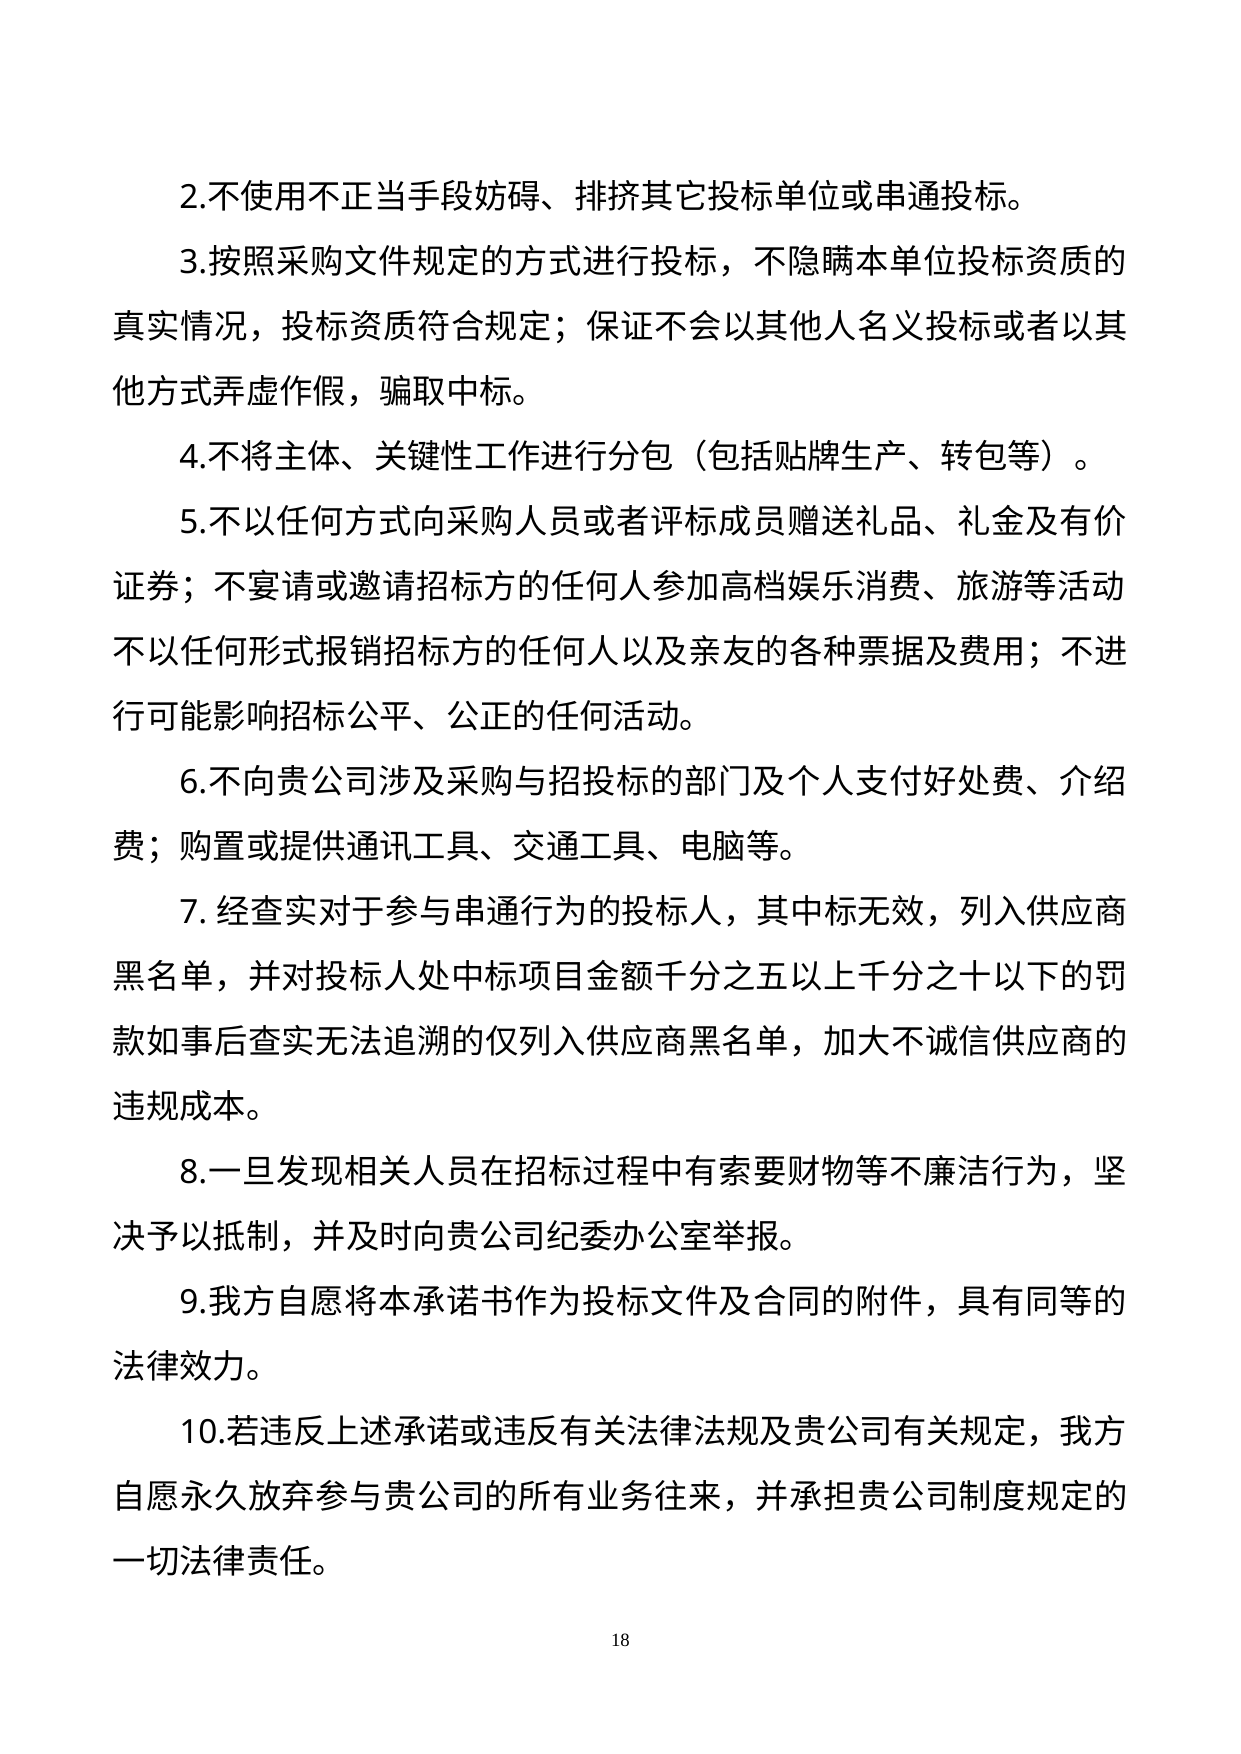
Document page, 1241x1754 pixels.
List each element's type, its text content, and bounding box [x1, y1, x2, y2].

text 4.不将主体、关键性工作进行分包（包括贴牌生产、转包等）。 [112, 422, 1128, 487]
text 7. 经查实对于参与串通行为的投标人，其中标无效，列入供应商黑名单，并对投标人处中标项目金额千分之五以上千分之十以下的罚款如事后查实无法追溯的仅列入供应商黑名单，加大不诚信供应商的违规成本。 [112, 877, 1128, 1137]
text 5.不以任何方式向采购人员或者评标成员赠送礼品、礼金及有价证券；不宴请或邀请招标方的任何人参加高档娱乐消费、旅游等活动；不以任何形式报销招标方的任何人以及亲友的各种票据及费用；不进行可能影响招标公平、公正的任何活动。 [112, 487, 1128, 747]
text 6.不向贵公司涉及采购与招投标的部门及个人支付好处费、介绍费；购置或提供通讯工具、交通工具、电脑等。 [112, 747, 1128, 877]
text 3.按照采购文件规定的方式进行投标，不隐瞒本单位投标资质的真实情况，投标资质符合规定；保证不会以其他人名义投标或者以其他方式弄虚作假，骗取中标。 [112, 227, 1128, 422]
text 8.一旦发现相关人员在招标过程中有索要财物等不廉洁行为，坚决予以抵制，并及时向贵公司纪委办公室举报。 [112, 1137, 1128, 1267]
text 9.我方自愿将本承诺书作为投标文件及合同的附件，具有同等的法律效力。 [112, 1267, 1128, 1397]
text 10.若违反上述承诺或违反有关法律法规及贵公司有关规定，我方自愿永久放弃参与贵公司的所有业务往来，并承担贵公司制度规定的一切法律责任。 [112, 1397, 1128, 1592]
text 2.不使用不正当手段妨碍、排挤其它投标单位或串通投标。 [112, 162, 1128, 227]
